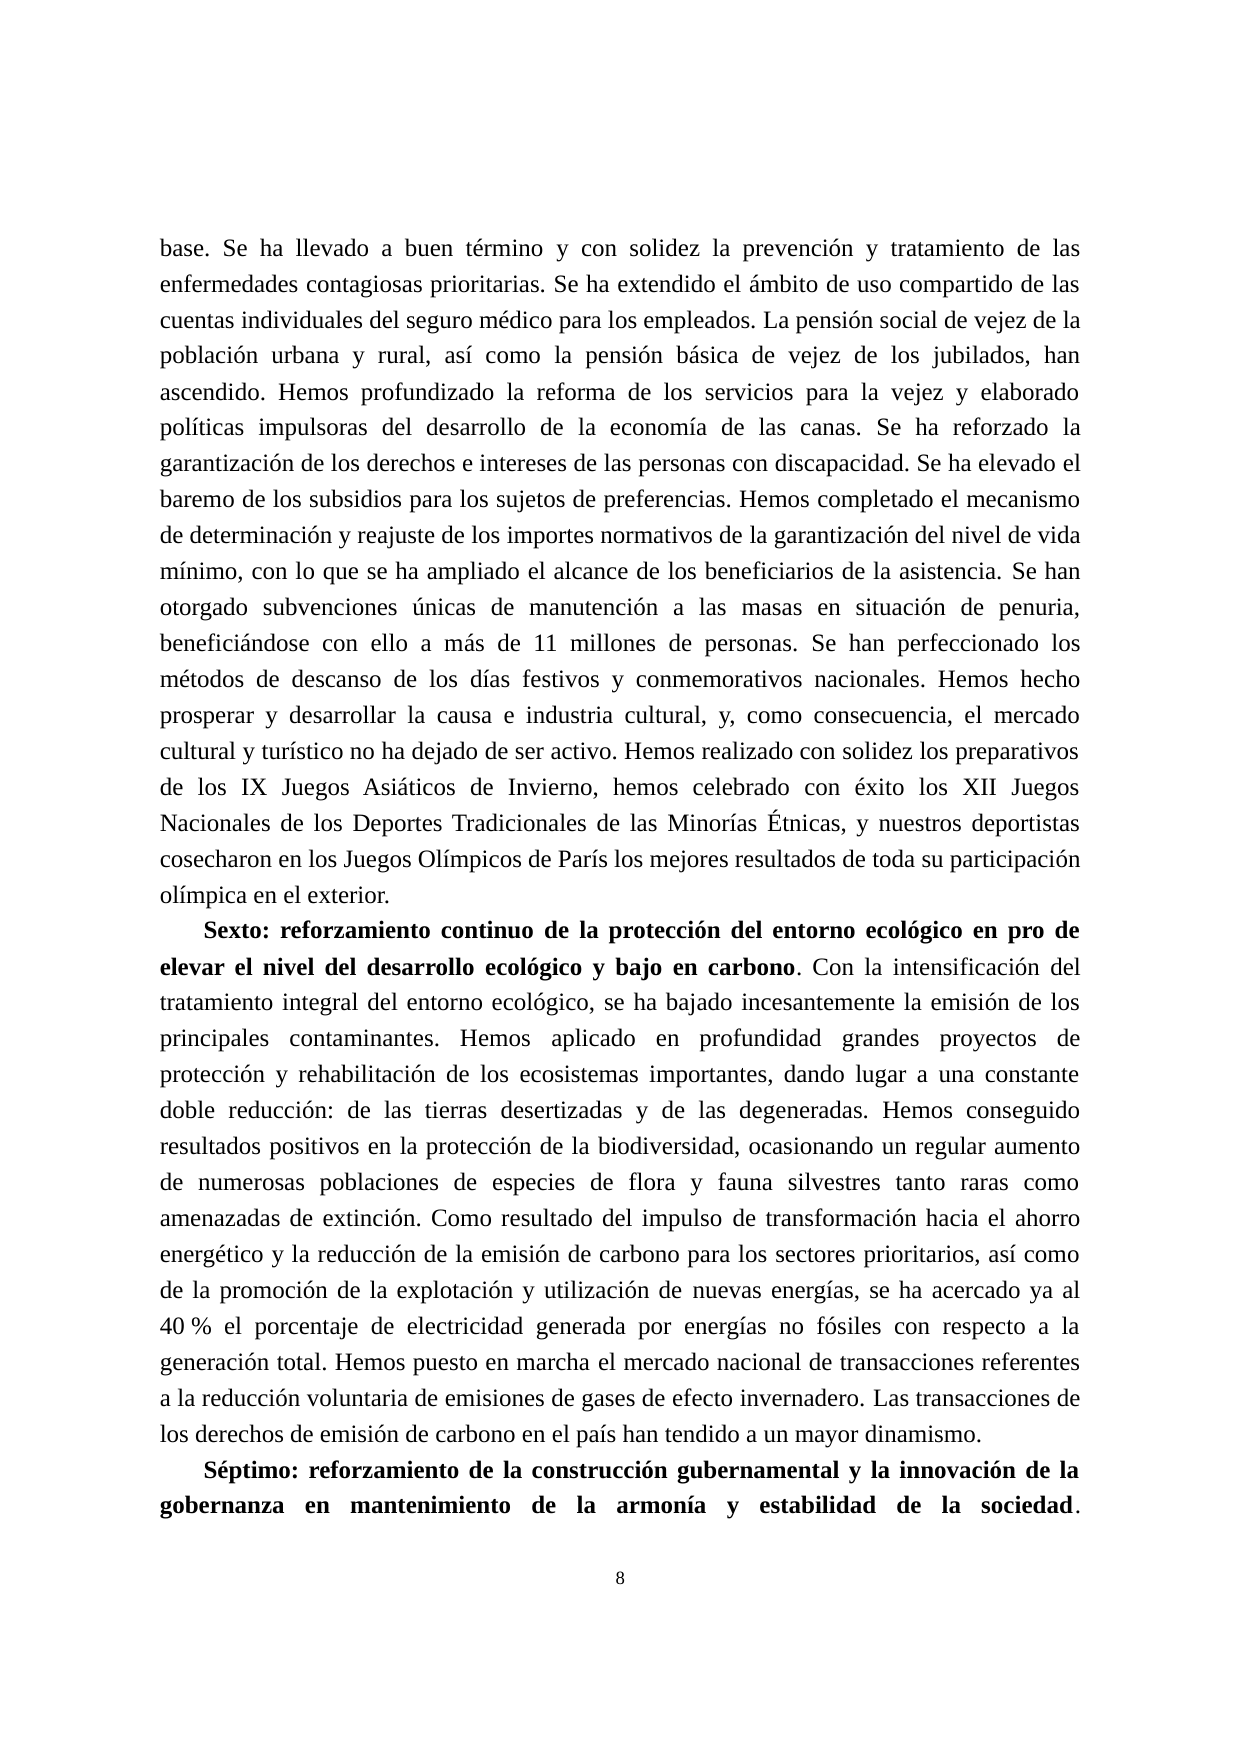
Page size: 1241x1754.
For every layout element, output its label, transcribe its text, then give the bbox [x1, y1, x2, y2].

text Sexto: reforzamiento continuo de la protección del entorno ecológico en pro de elevar el nivel del desarrollo ecológico y bajo en carbono. Con la intensificación del tratamiento integral del entorno ecológico, se ha bajado incesantemente la emisión de los principales contaminantes. Hemos aplicado en profundidad grandes proyectos de protección y rehabilitación de los ecosistemas importantes, dando lugar a una constante doble reducción: de las tierras desertizadas y de las degeneradas. Hemos conseguido resultados positivos en la protección de la biodiversidad, ocasionando un regular aumento de numerosas poblaciones de especies de flora y fauna silvestres tanto raras como amenazadas de extinción. Como resultado del impulso de transformación hacia el ahorro energético y la reducción de la emisión de carbono para los sectores prioritarios, así como de la promoción de la explotación y utilización de nuevas energías, se ha acercado ya al 40 % el porcentaje de electricidad generada por energías no fósiles con respecto a la generación total. Hemos puesto en marcha el mercado nacional de transacciones referentes a la reducción voluntaria de emisiones de gases de efecto invernadero. Las transacciones de los derechos de emisión de carbono en el país han tendido a un mayor dinamismo. [159, 916, 1081, 1447]
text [159, 1455, 1081, 1519]
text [159, 233, 1081, 908]
